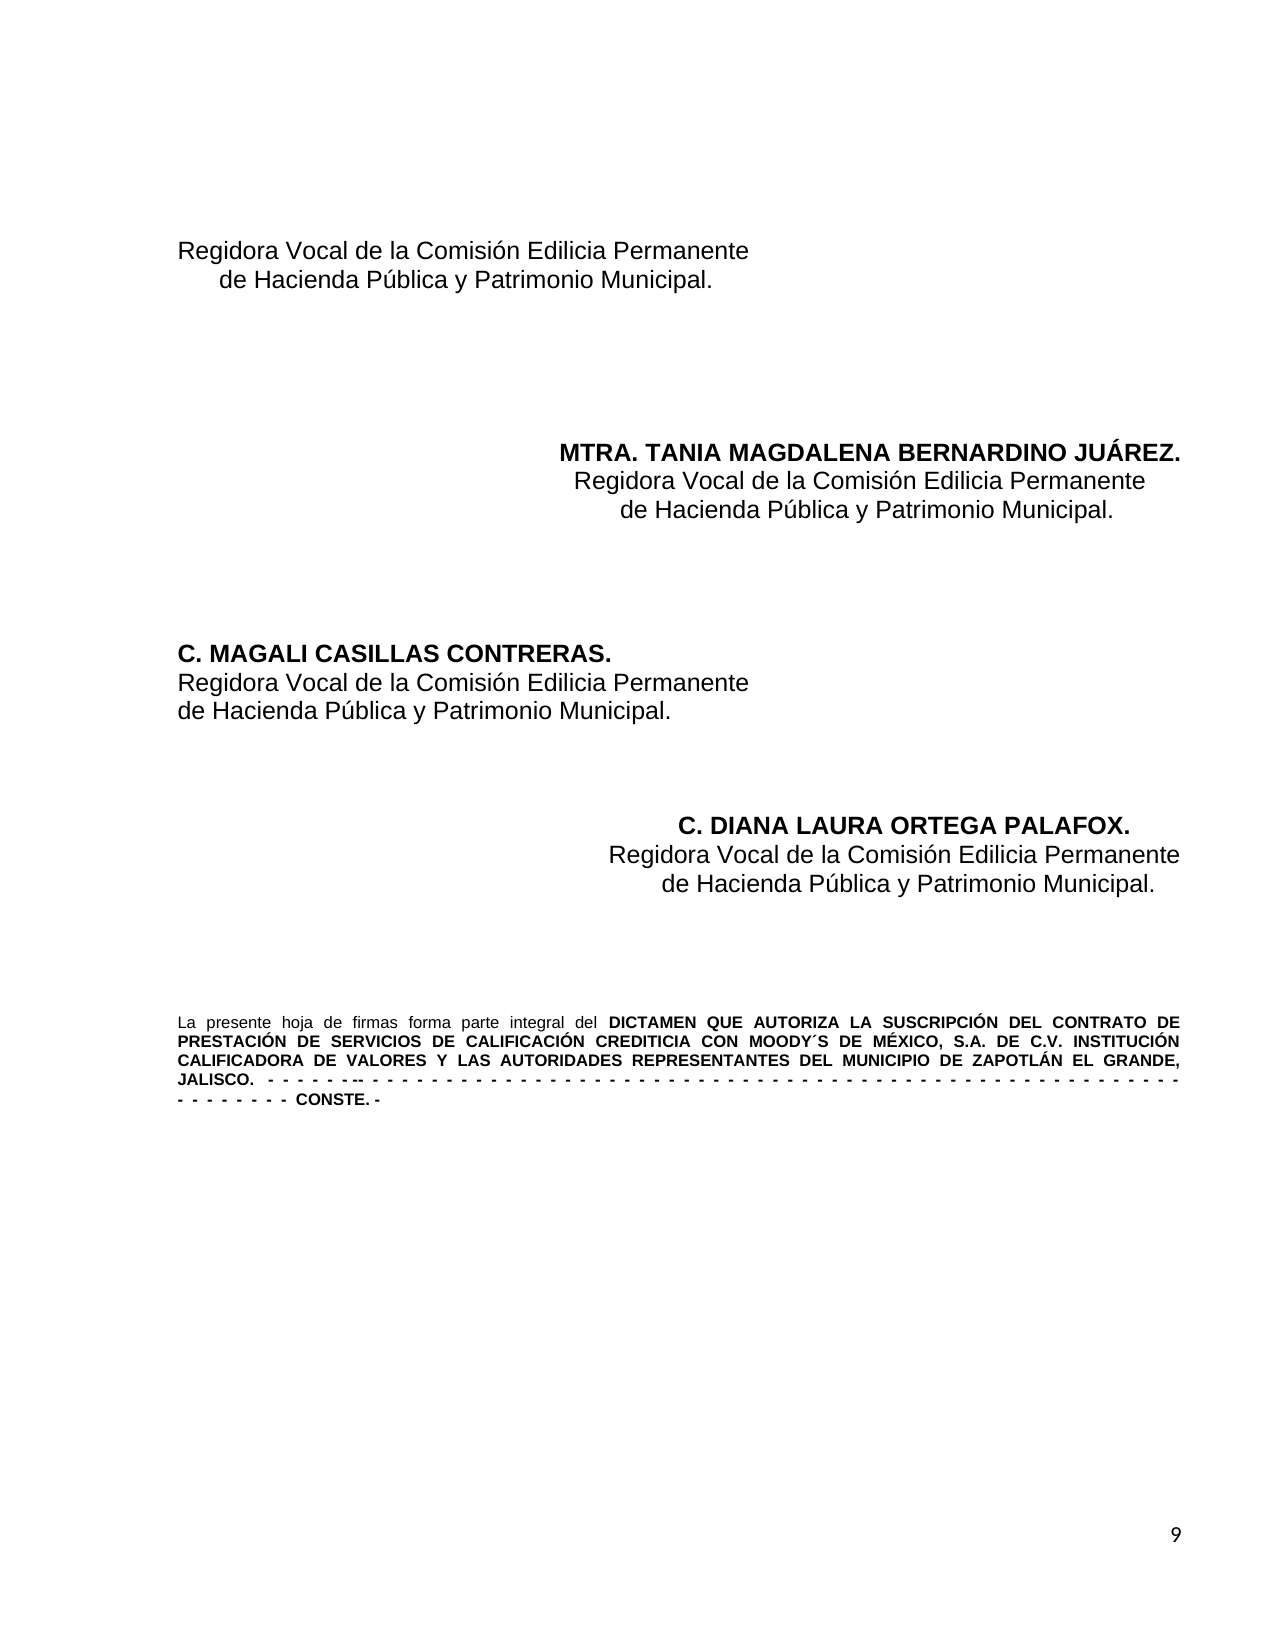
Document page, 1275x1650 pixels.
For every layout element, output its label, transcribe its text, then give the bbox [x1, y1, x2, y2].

text C. MAGALI CASILLAS CONTRERAS. [177, 639, 1181, 668]
text La presente hoja de firmas forma parte integral del DICTAMEN QUE AUTORIZA LA SUSCRIPCIÓN DEL CONTRATO DE PRESTACIÓN DE SERVICIOS DE CALIFICACIÓN CREDITICIA CON MOODY´S DE MÉXICO, S.A. DE C.V. INSTITUCIÓN CALIFICADORA DE VALORES Y LAS AUTORIDADES REPRESENTANTES DEL MUNICIPIO DE ZAPOTLÁN EL GRANDE, JALISCO. - - - - - - -- - - - - - - - - - - - - - - - - - - - - - - - - - - - - - - - - - - - - - - - - - - - - - - - - - - - - - - - - - - - - - - - CONSTE. - [177, 1013, 1181, 1108]
text de Hacienda Pública y Patrimonio Municipal. [546, 869, 1181, 898]
text de Hacienda Pública y Patrimonio Municipal. [177, 265, 1181, 294]
text Regidora Vocal de la Comisión Edilicia Permanente [546, 466, 1181, 495]
text de Hacienda Pública y Patrimonio Municipal. [546, 495, 1181, 524]
text de Hacienda Pública y Patrimonio Municipal. [177, 696, 1181, 725]
text Regidora Vocal de la Comisión Edilicia Permanente [177, 668, 1181, 696]
text MTRA. TANIA MAGDALENA BERNARDINO JUÁREZ. [177, 438, 1181, 466]
text Regidora Vocal de la Comisión Edilicia Permanente [546, 840, 1181, 869]
text C. DIANA LAURA ORTEGA PALAFOX. [177, 811, 1181, 840]
text Regidora Vocal de la Comisión Edilicia Permanente [177, 236, 1181, 265]
